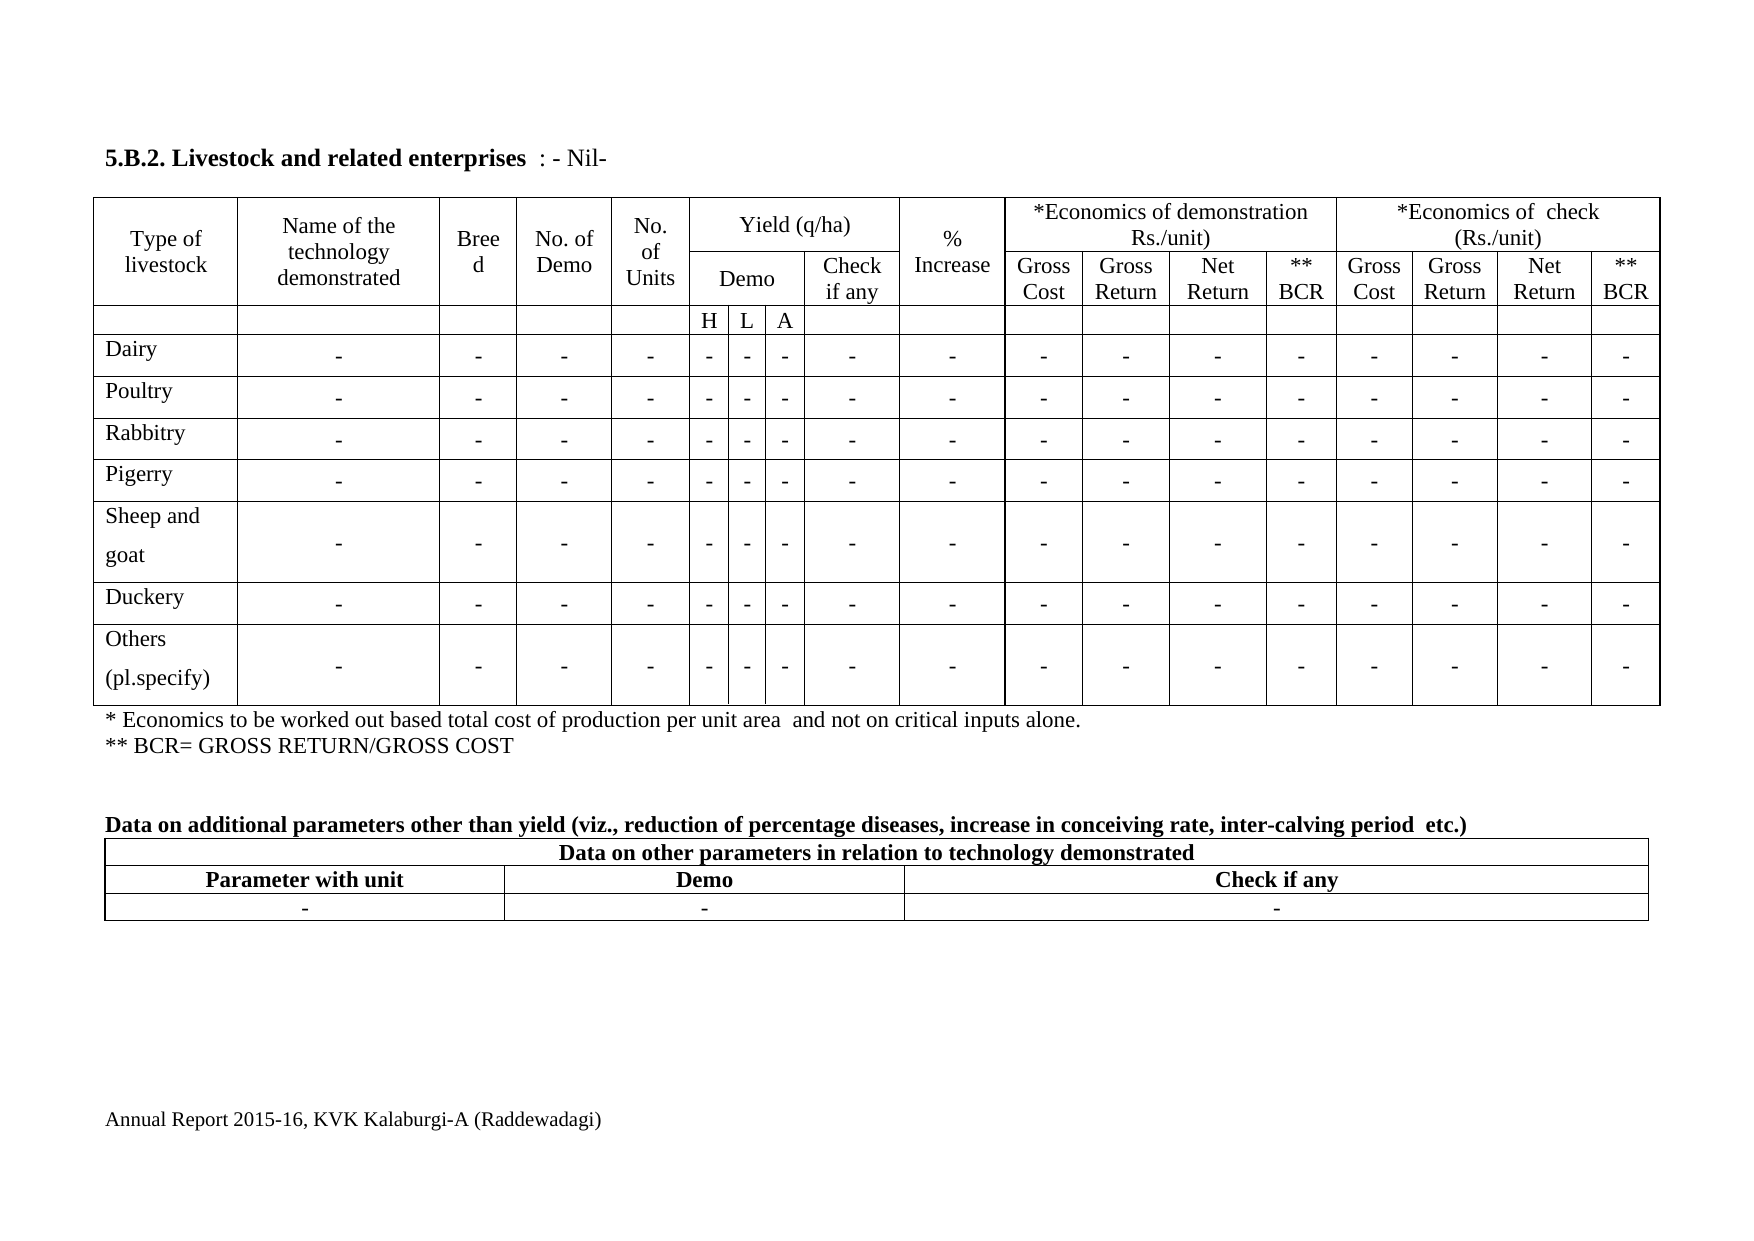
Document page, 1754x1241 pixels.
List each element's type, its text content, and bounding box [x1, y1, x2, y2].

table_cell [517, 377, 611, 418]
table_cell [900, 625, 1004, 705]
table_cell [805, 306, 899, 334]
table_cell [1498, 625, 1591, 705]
text 5.B.2. Livestock and related enterprises : - Nil- [105, 143, 1649, 172]
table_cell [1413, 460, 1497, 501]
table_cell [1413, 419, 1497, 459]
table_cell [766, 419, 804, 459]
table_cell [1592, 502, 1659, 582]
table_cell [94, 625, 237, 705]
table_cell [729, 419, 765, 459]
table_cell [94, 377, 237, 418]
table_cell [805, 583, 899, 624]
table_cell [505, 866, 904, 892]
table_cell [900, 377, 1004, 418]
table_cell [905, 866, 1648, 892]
text Data on additional parameters other than yield (viz., reduction of percentage diseases, increase in conceiving rate, inter-calving period etc.) [105, 811, 1649, 838]
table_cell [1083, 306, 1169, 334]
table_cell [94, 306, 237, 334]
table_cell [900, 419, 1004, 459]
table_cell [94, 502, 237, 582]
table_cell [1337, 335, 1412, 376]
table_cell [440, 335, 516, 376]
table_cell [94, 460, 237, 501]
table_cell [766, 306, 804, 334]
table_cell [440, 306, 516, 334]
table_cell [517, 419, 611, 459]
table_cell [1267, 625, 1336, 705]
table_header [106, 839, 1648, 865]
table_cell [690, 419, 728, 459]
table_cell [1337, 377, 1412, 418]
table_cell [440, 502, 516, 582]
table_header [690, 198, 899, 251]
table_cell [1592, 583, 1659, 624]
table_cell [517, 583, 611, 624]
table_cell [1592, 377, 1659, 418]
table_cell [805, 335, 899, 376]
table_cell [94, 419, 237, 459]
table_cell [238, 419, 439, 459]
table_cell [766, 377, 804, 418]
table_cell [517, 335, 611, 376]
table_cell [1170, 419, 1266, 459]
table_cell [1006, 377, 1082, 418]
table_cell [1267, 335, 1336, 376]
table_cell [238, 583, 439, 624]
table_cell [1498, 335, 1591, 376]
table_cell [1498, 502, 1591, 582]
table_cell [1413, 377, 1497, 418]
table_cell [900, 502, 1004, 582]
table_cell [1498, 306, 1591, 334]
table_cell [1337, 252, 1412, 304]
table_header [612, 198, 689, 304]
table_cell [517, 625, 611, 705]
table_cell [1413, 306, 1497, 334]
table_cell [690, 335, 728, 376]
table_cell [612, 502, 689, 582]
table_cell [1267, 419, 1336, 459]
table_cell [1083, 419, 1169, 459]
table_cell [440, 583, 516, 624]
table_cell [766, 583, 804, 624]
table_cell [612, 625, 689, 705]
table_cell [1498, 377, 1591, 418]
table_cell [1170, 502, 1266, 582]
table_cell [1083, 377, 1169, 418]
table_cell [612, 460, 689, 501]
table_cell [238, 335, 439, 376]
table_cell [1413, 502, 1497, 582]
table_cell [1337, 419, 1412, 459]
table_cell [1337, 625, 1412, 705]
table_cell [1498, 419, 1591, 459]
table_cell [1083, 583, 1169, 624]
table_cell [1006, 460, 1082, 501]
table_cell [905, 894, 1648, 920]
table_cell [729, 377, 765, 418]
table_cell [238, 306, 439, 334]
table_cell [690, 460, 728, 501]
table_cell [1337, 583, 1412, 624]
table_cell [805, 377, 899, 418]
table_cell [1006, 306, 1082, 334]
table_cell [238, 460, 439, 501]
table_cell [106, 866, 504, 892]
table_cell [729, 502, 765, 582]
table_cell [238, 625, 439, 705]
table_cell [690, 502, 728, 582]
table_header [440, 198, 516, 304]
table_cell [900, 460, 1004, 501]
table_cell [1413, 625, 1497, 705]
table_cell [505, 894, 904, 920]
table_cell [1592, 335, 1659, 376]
text ** BCR= GROSS RETURN/GROSS COST [105, 732, 1649, 759]
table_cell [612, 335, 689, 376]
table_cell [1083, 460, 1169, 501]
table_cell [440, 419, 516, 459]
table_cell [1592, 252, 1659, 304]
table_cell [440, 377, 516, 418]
text * Economics to be worked out based total cost of production per unit area and not on critical inputs alone. [105, 706, 1649, 732]
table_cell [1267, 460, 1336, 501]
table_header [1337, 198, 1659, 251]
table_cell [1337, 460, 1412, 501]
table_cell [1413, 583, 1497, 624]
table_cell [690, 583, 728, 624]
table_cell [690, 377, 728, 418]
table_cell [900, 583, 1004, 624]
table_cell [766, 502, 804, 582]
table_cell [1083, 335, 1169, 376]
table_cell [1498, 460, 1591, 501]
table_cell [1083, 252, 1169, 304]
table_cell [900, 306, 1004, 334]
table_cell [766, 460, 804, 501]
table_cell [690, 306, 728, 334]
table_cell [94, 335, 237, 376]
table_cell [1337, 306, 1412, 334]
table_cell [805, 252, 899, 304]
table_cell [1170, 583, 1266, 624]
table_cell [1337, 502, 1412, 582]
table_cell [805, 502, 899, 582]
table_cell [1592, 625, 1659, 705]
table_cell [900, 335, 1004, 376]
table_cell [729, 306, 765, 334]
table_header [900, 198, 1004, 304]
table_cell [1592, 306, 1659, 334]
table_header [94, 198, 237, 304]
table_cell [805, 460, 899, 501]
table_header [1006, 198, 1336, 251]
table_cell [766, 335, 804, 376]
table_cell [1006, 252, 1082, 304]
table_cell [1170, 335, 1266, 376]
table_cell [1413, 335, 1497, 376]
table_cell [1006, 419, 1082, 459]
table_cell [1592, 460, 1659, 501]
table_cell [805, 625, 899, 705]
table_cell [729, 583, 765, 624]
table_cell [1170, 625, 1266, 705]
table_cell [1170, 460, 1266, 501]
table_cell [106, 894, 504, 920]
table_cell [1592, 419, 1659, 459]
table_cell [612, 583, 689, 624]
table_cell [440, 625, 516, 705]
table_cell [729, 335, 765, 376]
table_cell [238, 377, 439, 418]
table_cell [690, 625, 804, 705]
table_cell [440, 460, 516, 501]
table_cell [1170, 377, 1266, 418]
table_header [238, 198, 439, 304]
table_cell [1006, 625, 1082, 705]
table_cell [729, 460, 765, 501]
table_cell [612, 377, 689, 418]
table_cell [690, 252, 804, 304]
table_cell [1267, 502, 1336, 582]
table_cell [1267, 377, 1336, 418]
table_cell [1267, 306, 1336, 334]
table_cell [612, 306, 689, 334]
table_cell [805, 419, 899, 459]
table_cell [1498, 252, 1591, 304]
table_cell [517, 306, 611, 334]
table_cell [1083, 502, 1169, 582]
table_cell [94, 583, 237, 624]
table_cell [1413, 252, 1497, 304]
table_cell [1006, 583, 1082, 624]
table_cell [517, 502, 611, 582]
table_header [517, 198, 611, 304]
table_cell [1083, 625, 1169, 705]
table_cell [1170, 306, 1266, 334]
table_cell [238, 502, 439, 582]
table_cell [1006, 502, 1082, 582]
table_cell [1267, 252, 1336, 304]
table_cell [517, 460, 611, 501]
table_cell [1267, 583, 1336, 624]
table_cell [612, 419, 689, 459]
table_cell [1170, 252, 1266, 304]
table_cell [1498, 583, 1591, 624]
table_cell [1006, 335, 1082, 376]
